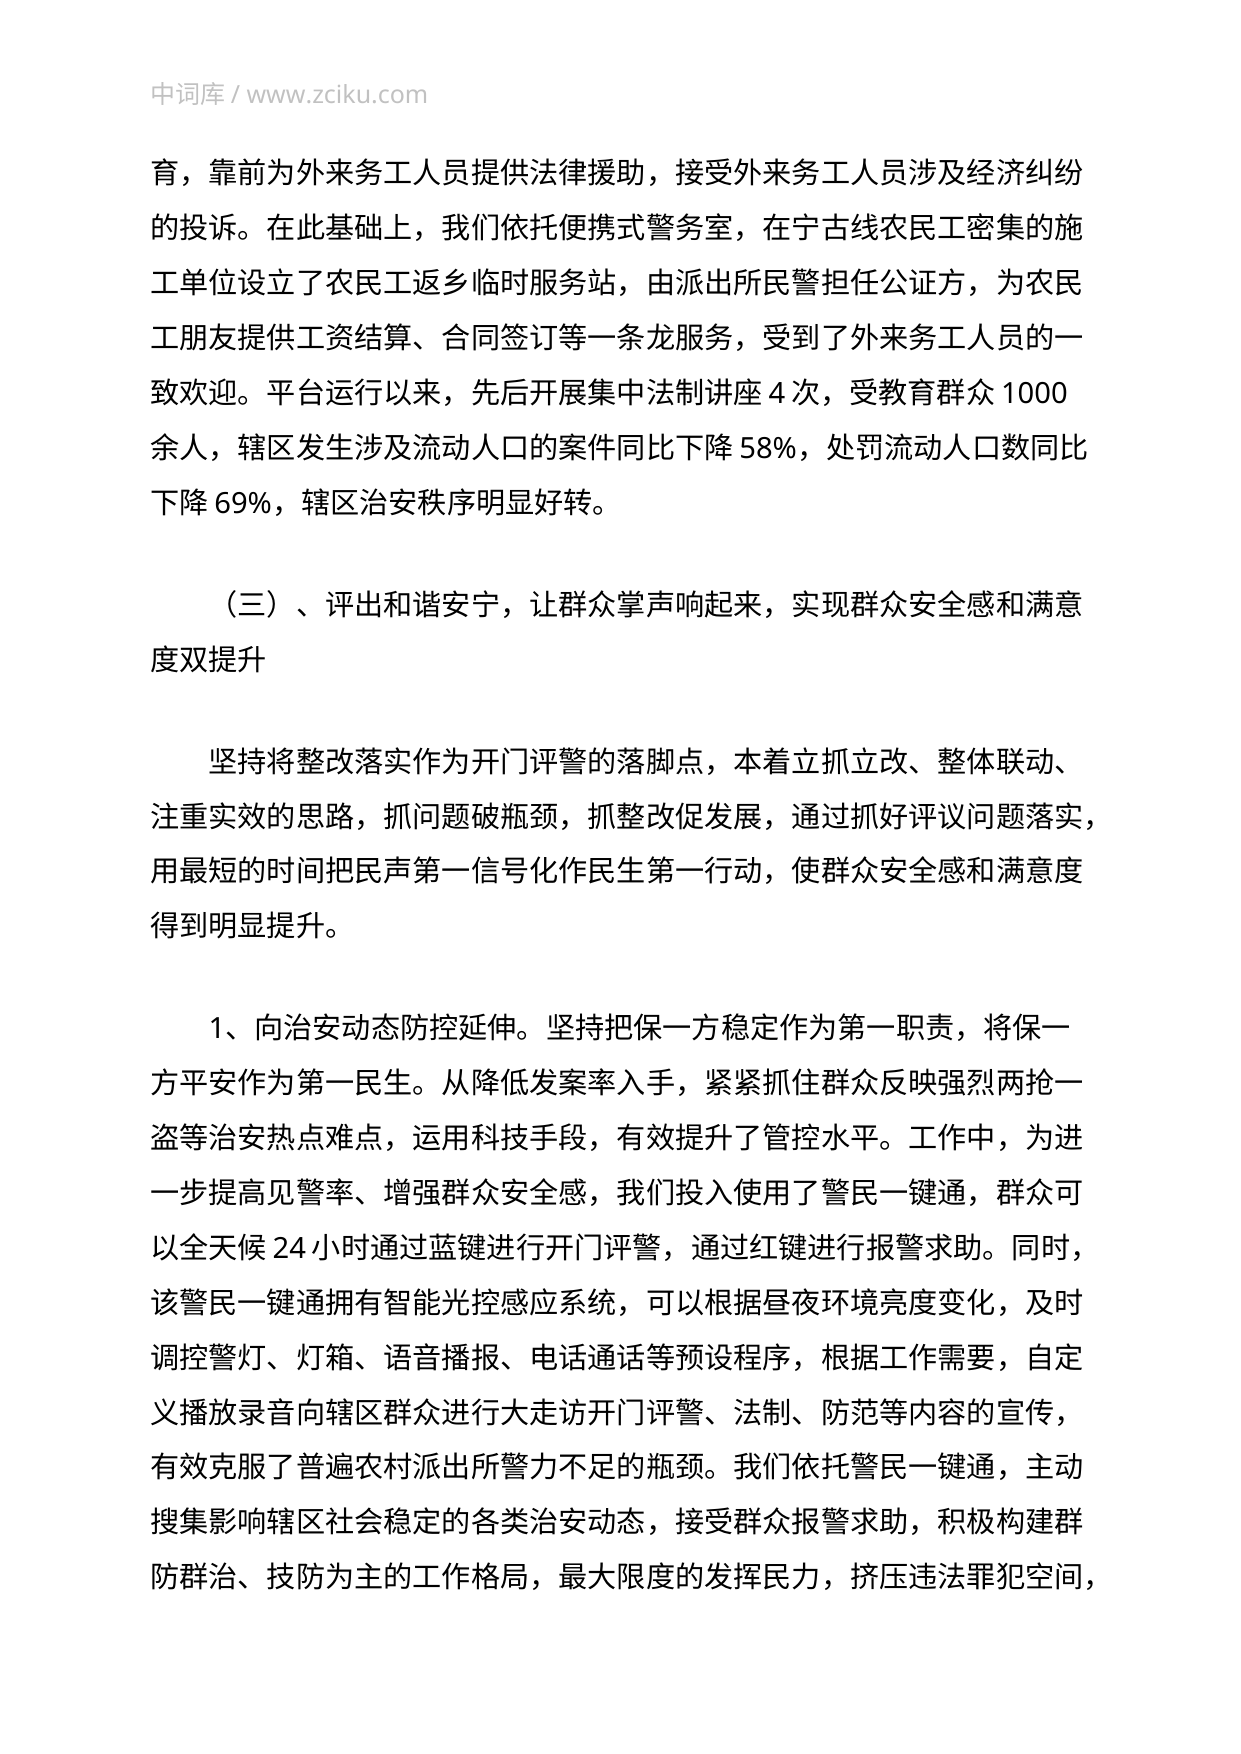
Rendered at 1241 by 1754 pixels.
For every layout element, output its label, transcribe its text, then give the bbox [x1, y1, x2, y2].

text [150, 1005, 1090, 1596]
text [150, 150, 1090, 522]
text 坚持将整改落实作为开门评警的落脚点，本着立抓立改、整体联动、注重实效的思路，抓问题破瓶颈，抓整改促发展，通过抓好评议问题落实，用最短的时间把民声第一信号化作民生第一行动，使群众安全感和满意度得到明显提升。 [150, 738, 1090, 945]
text （三）、评出和谐安宁，让群众掌声响起来，实现群众安全感和满意度双提升 [150, 582, 1090, 679]
